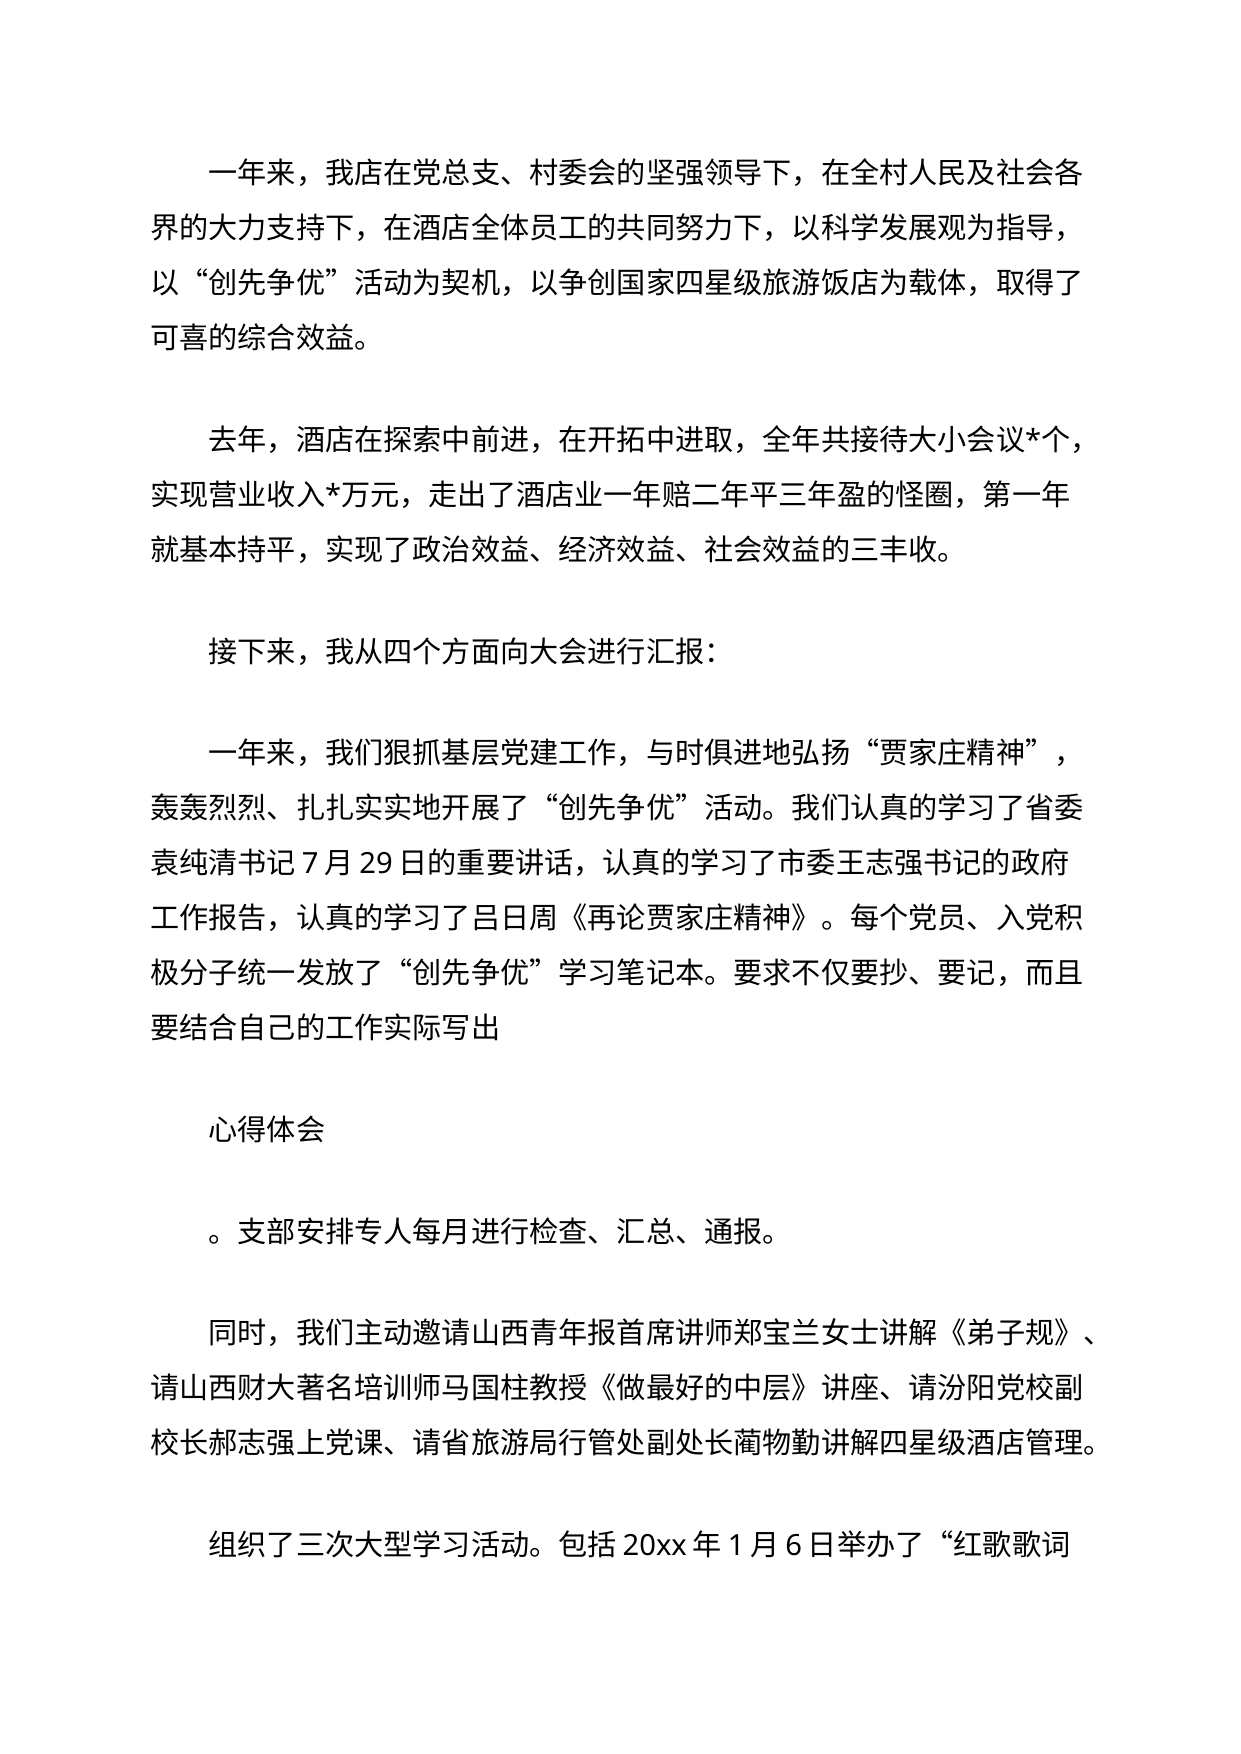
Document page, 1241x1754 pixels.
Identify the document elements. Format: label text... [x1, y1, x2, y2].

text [150, 1521, 1090, 1564]
text 一年来，我店在党总支、村委会的坚强领导下，在全村人民及社会各界的大力支持下，在酒店全体员工的共同努力下，以科学发展观为指导，以“创先争优”活动为契机，以争创国家四星级旅游饭店为载体，取得了可喜的综合效益。 [150, 150, 1090, 357]
text 。支部安排专人每月进行检查、汇总、通报。 [150, 1208, 1090, 1250]
text 一年来，我们狠抓基层党建工作，与时俱进地弘扬“贾家庄精神”，轰轰烈烈、扎扎实实地开展了“创先争优”活动。我们认真的学习了省委袁纯清书记7月29日的重要讲话，认真的学习了市委王志强书记的政府工作报告，认真的学习了吕日周《再论贾家庄精神》。每个党员、入党积极分子统一发放了“创先争优”学习笔记本。要求不仅要抄、要记，而且要结合自己的工作实际写出 [150, 730, 1090, 1047]
text 心得体会 [150, 1106, 1090, 1149]
text 接下来，我从四个方面向大会进行汇报： [150, 628, 1090, 671]
text 同时，我们主动邀请山西青年报首席讲师郑宝兰女士讲解《弟子规》、请山西财大著名培训师马国柱教授《做最好的中层》讲座、请汾阳党校副校长郝志强上党课、请省旅游局行管处副处长蔺物勤讲解四星级酒店管理。 [150, 1310, 1090, 1462]
text 去年，酒店在探索中前进，在开拓中进取，全年共接待大小会议*个，实现营业收入*万元，走出了酒店业一年赔二年平三年盈的怪圈，第一年就基本持平，实现了政治效益、经济效益、社会效益的三丰收。 [150, 416, 1090, 569]
